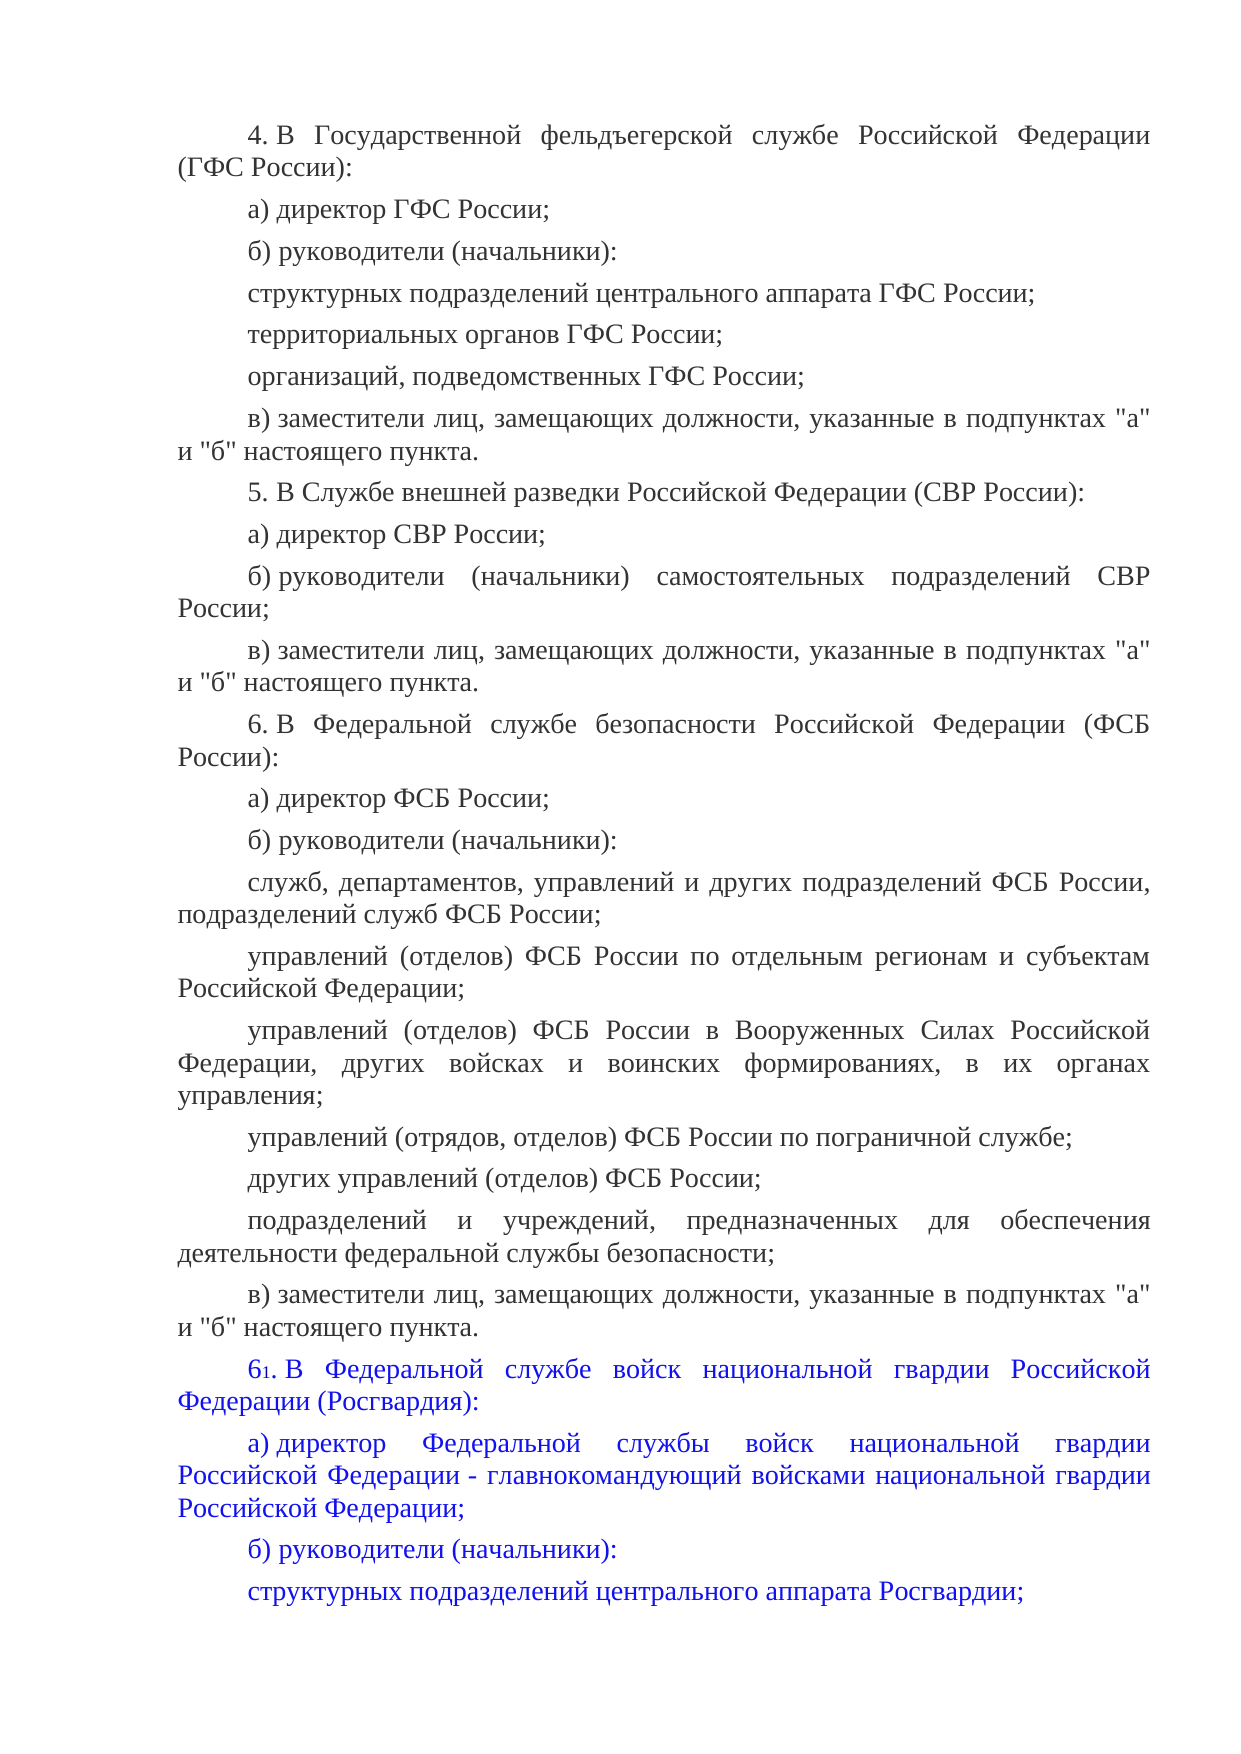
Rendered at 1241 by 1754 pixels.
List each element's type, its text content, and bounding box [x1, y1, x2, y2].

text б) руководители (начальники): [177, 1532, 1152, 1565]
text 4. В Государственной фельдъегерской службе Российской Федерации (ГФС России): [177, 118, 1152, 183]
text структурных подразделений центрального аппарата Росгвардии; [177, 1574, 1152, 1607]
text других управлений (отделов) ФСБ России; [177, 1162, 1152, 1194]
text а) директор ФСБ России; [177, 781, 1152, 814]
text управлений (отделов) ФСБ России в Вооруженных Силах Российской Федерации, других войсках и воинских формированиях, в их органах управления; [177, 1013, 1152, 1110]
text а) директор ГФС России; [177, 192, 1152, 225]
text территориальных органов ГФС России; [177, 318, 1152, 350]
text а) директор СВР России; [177, 517, 1152, 549]
text а) директор Федеральной службы войск национальной гвардии Российской Федерации - главнокомандующий войсками национальной гвардии Российской Федерации; [177, 1426, 1152, 1523]
text б) руководители (начальники): [177, 234, 1152, 266]
text б) руководители (начальники): [177, 823, 1152, 856]
text управлений (отрядов, отделов) ФСБ России по пограничной службе; [177, 1120, 1152, 1152]
text управлений (отделов) ФСБ России по отдельным регионам и субъектам Российской Федерации; [177, 939, 1152, 1004]
text в) заместители лиц, замещающих должности, указанные в подпунктах "а" и "б" настоящего пункта. [177, 401, 1152, 466]
text структурных подразделений центрального аппарата ГФС России; [177, 276, 1152, 308]
text служб, департаментов, управлений и других подразделений ФСБ России, подразделений служб ФСБ России; [177, 865, 1152, 930]
text в) заместители лиц, замещающих должности, указанные в подпунктах "а" и "б" настоящего пункта. [177, 1277, 1152, 1342]
text 6. В Федеральной службе безопасности Российской Федерации (ФСБ России): [177, 707, 1152, 772]
text подразделений и учреждений, предназначенных для обеспечения деятельности федеральной службы безопасности; [177, 1203, 1152, 1268]
text б) руководители (начальники) самостоятельных подразделений СВР России; [177, 559, 1152, 624]
text 5. В Службе внешней разведки Российской Федерации (СВР России): [177, 475, 1152, 508]
text в) заместители лиц, замещающих должности, указанные в подпунктах "а" и "б" настоящего пункта. [177, 633, 1152, 698]
text организаций, подведомственных ГФС России; [177, 359, 1152, 392]
text 61. В Федеральной службе войск национальной гвардии Российской Федерации (Росгвардия): [177, 1352, 1152, 1416]
